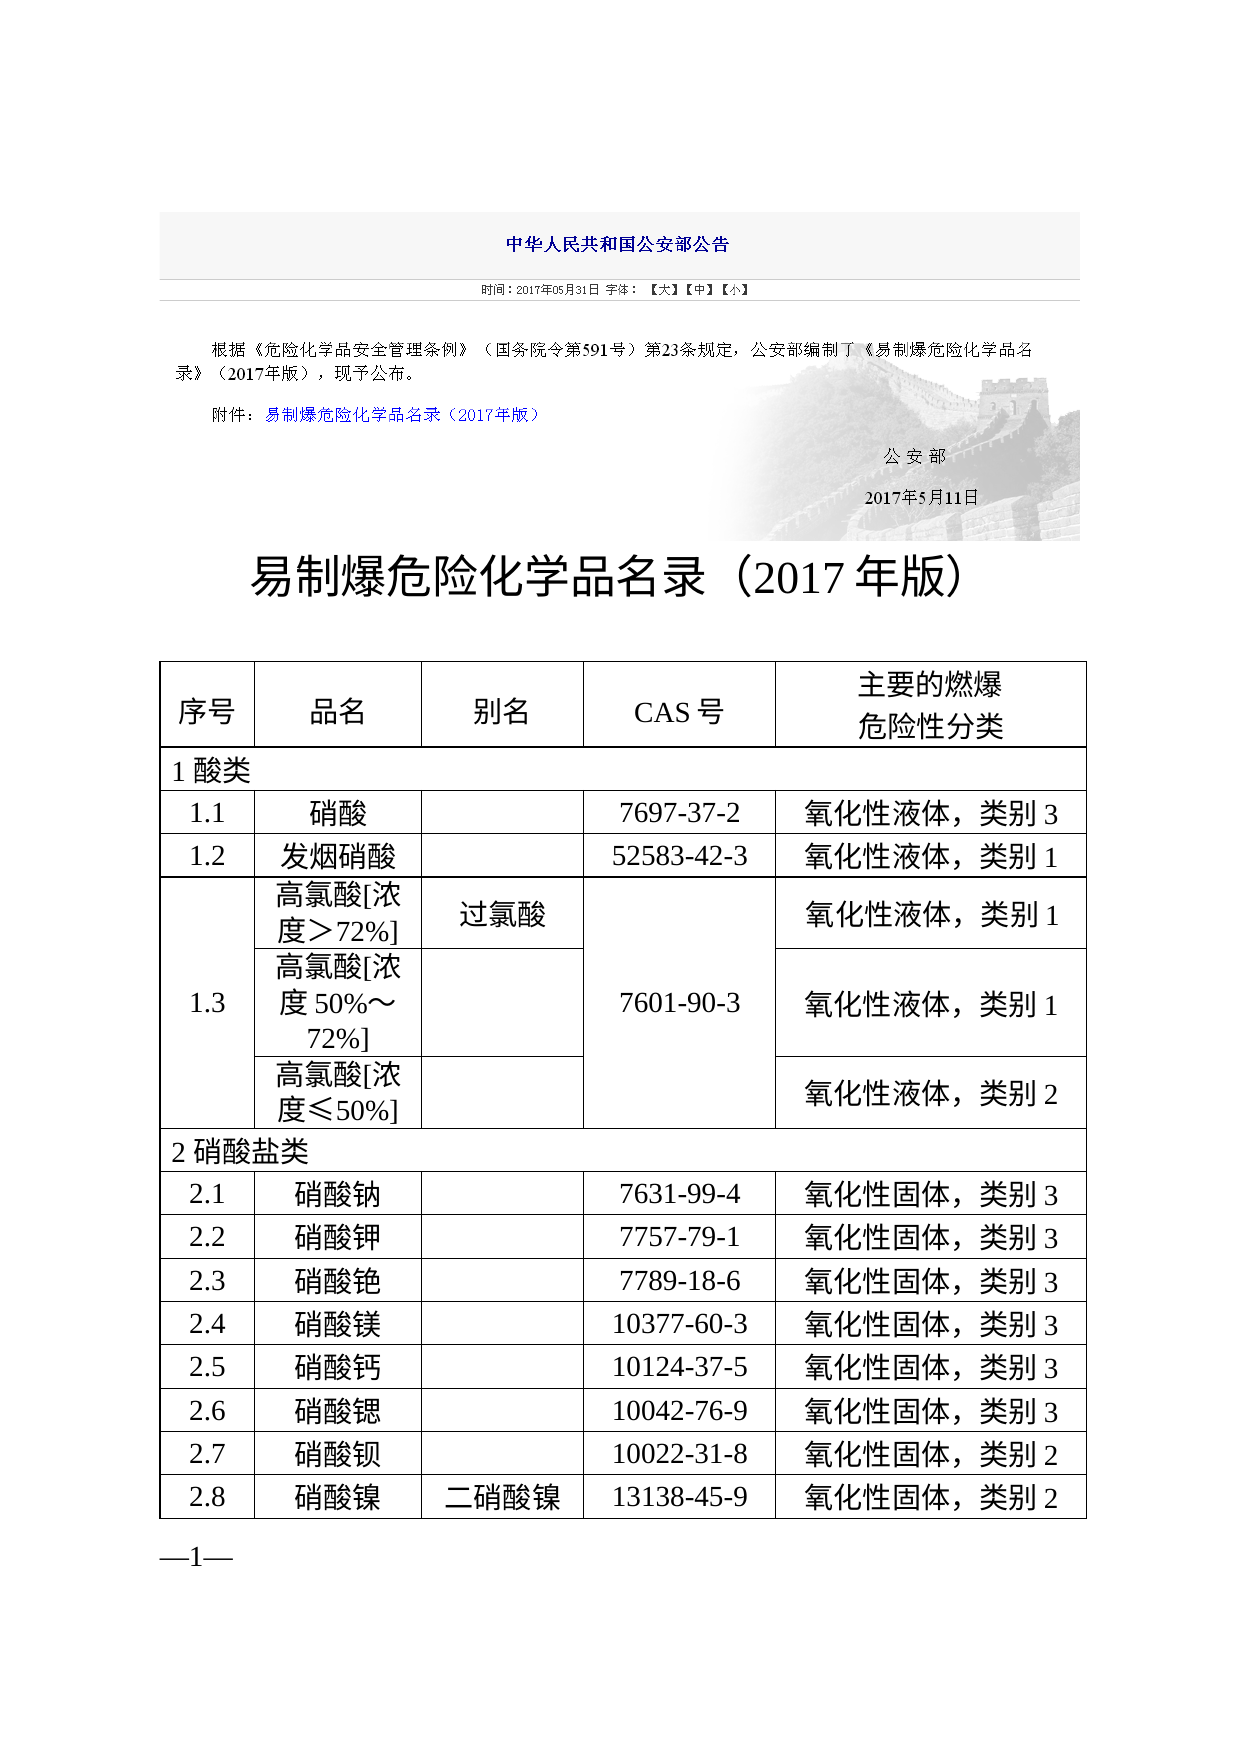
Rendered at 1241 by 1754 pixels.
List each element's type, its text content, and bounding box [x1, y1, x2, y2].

table_cell 10042-76-9 [584, 1389, 775, 1431]
table_cell 10022-31-8 [584, 1432, 775, 1474]
table_cell 硝酸镍 [255, 1475, 421, 1517]
table_cell [422, 1432, 583, 1474]
table_cell [422, 1259, 583, 1301]
table_cell 7789-18-6 [584, 1259, 775, 1301]
table_cell [422, 834, 583, 876]
picture [159, 212, 1080, 541]
table_cell 硝酸镁 [255, 1302, 421, 1344]
table_cell 1.1 [161, 791, 254, 833]
table_cell 氧化性固体，类别3 [776, 1259, 1086, 1301]
table_cell 1 酸类 [161, 748, 1086, 790]
table_cell 氧化性固体，类别2 [776, 1475, 1086, 1517]
table_cell 氧化性固体，类别2 [776, 1432, 1086, 1474]
table_header 主要的燃爆 危险性分类 [776, 662, 1086, 746]
table_cell 7601-90-3 [584, 878, 775, 1127]
table_cell 二硝酸镍 [422, 1475, 583, 1517]
table_cell [422, 1345, 583, 1387]
table_cell 10124-37-5 [584, 1345, 775, 1387]
table_cell [422, 1172, 583, 1214]
table_header CAS号 [584, 662, 775, 746]
table_cell 2.8 [161, 1475, 254, 1517]
table_cell 氧化性液体，类别2 [776, 1057, 1086, 1127]
table_cell 高氯酸[浓度50%～72%] [255, 949, 421, 1056]
table_cell 1.3 [161, 878, 254, 1127]
table_cell 1.2 [161, 834, 254, 876]
table_cell [422, 1215, 583, 1257]
table_cell 2.4 [161, 1302, 254, 1344]
table_cell 2 硝酸盐类 [161, 1129, 1086, 1171]
table_cell [422, 791, 583, 833]
table_cell 硝酸钡 [255, 1432, 421, 1474]
table_cell 7631-99-4 [584, 1172, 775, 1214]
table_cell 氧化性液体，类别1 [776, 949, 1086, 1056]
table_cell 氧化性液体，类别1 [776, 878, 1086, 948]
table_cell 发烟硝酸 [255, 834, 421, 876]
table_cell 氧化性固体，类别3 [776, 1215, 1086, 1257]
table_cell 2.1 [161, 1172, 254, 1214]
table_cell 硝酸钠 [255, 1172, 421, 1214]
table_cell [422, 1302, 583, 1344]
table_cell 2.7 [161, 1432, 254, 1474]
table_cell 氧化性固体，类别3 [776, 1302, 1086, 1344]
table_cell 高氯酸[浓度≤50%] [255, 1057, 421, 1127]
table_cell 硝酸锶 [255, 1389, 421, 1431]
text 易制爆危险化学品名录（2017年版） [159, 541, 1081, 607]
table_header 序号 [161, 662, 254, 746]
table_cell 2.2 [161, 1215, 254, 1257]
table_cell 过氯酸 [422, 878, 583, 948]
table_cell 2.3 [161, 1259, 254, 1301]
table_cell 硝酸钾 [255, 1215, 421, 1257]
table_cell 2.6 [161, 1389, 254, 1431]
table_cell 硝酸 [255, 791, 421, 833]
table_cell 7757-79-1 [584, 1215, 775, 1257]
table_cell 氧化性液体，类别3 [776, 791, 1086, 833]
table_header 品名 [255, 662, 421, 746]
table_cell 10377-60-3 [584, 1302, 775, 1344]
table_cell 52583-42-3 [584, 834, 775, 876]
table_cell 高氯酸[浓度＞72%] [255, 878, 421, 948]
table_cell 硝酸铯 [255, 1259, 421, 1301]
table_cell 氧化性固体，类别3 [776, 1345, 1086, 1387]
table_cell 氧化性固体，类别3 [776, 1172, 1086, 1214]
table_header 别名 [422, 662, 583, 746]
table_cell 氧化性固体，类别3 [776, 1389, 1086, 1431]
table_cell 氧化性液体，类别1 [776, 834, 1086, 876]
table_cell [422, 1057, 583, 1127]
table_cell 2.5 [161, 1345, 254, 1387]
table_cell 13138-45-9 [584, 1475, 775, 1517]
table_cell [422, 1389, 583, 1431]
table_cell 7697-37-2 [584, 791, 775, 833]
table_cell 硝酸钙 [255, 1345, 421, 1387]
table_cell [422, 949, 583, 1056]
